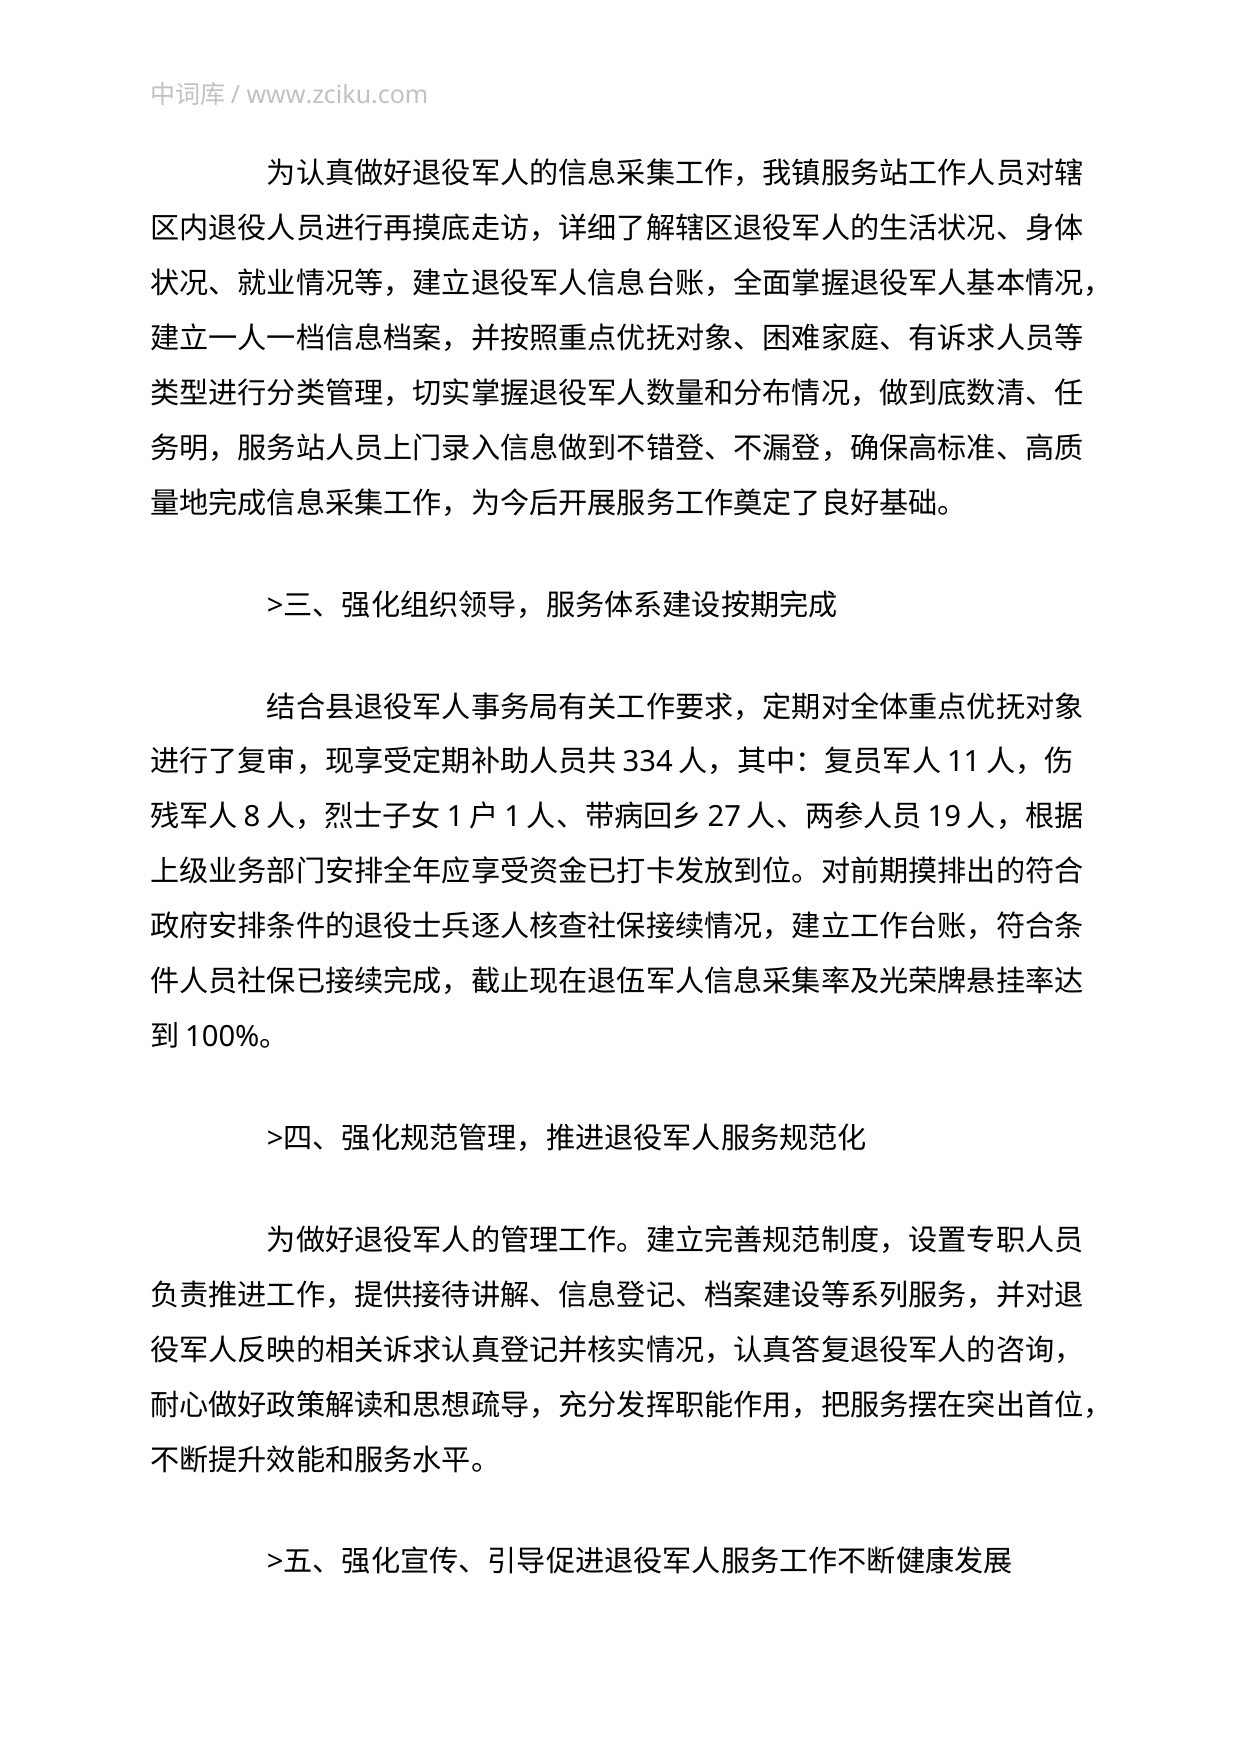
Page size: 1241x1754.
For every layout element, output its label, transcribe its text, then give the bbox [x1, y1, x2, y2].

text >四、强化规范管理，推进退役军人服务规范化 [150, 1115, 1090, 1157]
text >三、强化组织领导，服务体系建设按期完成 [150, 581, 1090, 623]
text 为做好退役军人的管理工作。建立完善规范制度，设置专职人员负责推进工作，提供接待讲解、信息登记、档案建设等系列服务，并对退役军人反映的相关诉求认真登记并核实情况，认真答复退役军人的咨询，耐心做好政策解读和思想疏导，充分发挥职能作用，把服务摆在突出首位，不断提升效能和服务水平。 [150, 1217, 1090, 1478]
text >五、强化宣传、引导促进退役军人服务工作不断健康发展 [150, 1538, 1090, 1580]
text 为认真做好退役军人的信息采集工作，我镇服务站工作人员对辖区内退役人员进行再摸底走访，详细了解辖区退役军人的生活状况、身体状况、就业情况等，建立退役军人信息台账，全面掌握退役军人基本情况，建立一人一档信息档案，并按照重点优抚对象、困难家庭、有诉求人员等类型进行分类管理，切实掌握退役军人数量和分布情况，做到底数清、任务明，服务站人员上门录入信息做到不错登、不漏登，确保高标准、高质量地完成信息采集工作，为今后开展服务工作奠定了良好基础。 [150, 150, 1090, 522]
text 结合县退役军人事务局有关工作要求，定期对全体重点优抚对象进行了复审，现享受定期补助人员共334人，其中：复员军人11人，伤残军人8人，烈士子女1户1人、带病回乡27人、两参人员19人，根据上级业务部门安排全年应享受资金已打卡发放到位。对前期摸排出的符合政府安排条件的退役士兵逐人核查社保接续情况，建立工作台账，符合条件人员社保已接续完成，截止现在退伍军人信息采集率及光荣牌悬挂率达到100%。 [150, 683, 1090, 1055]
